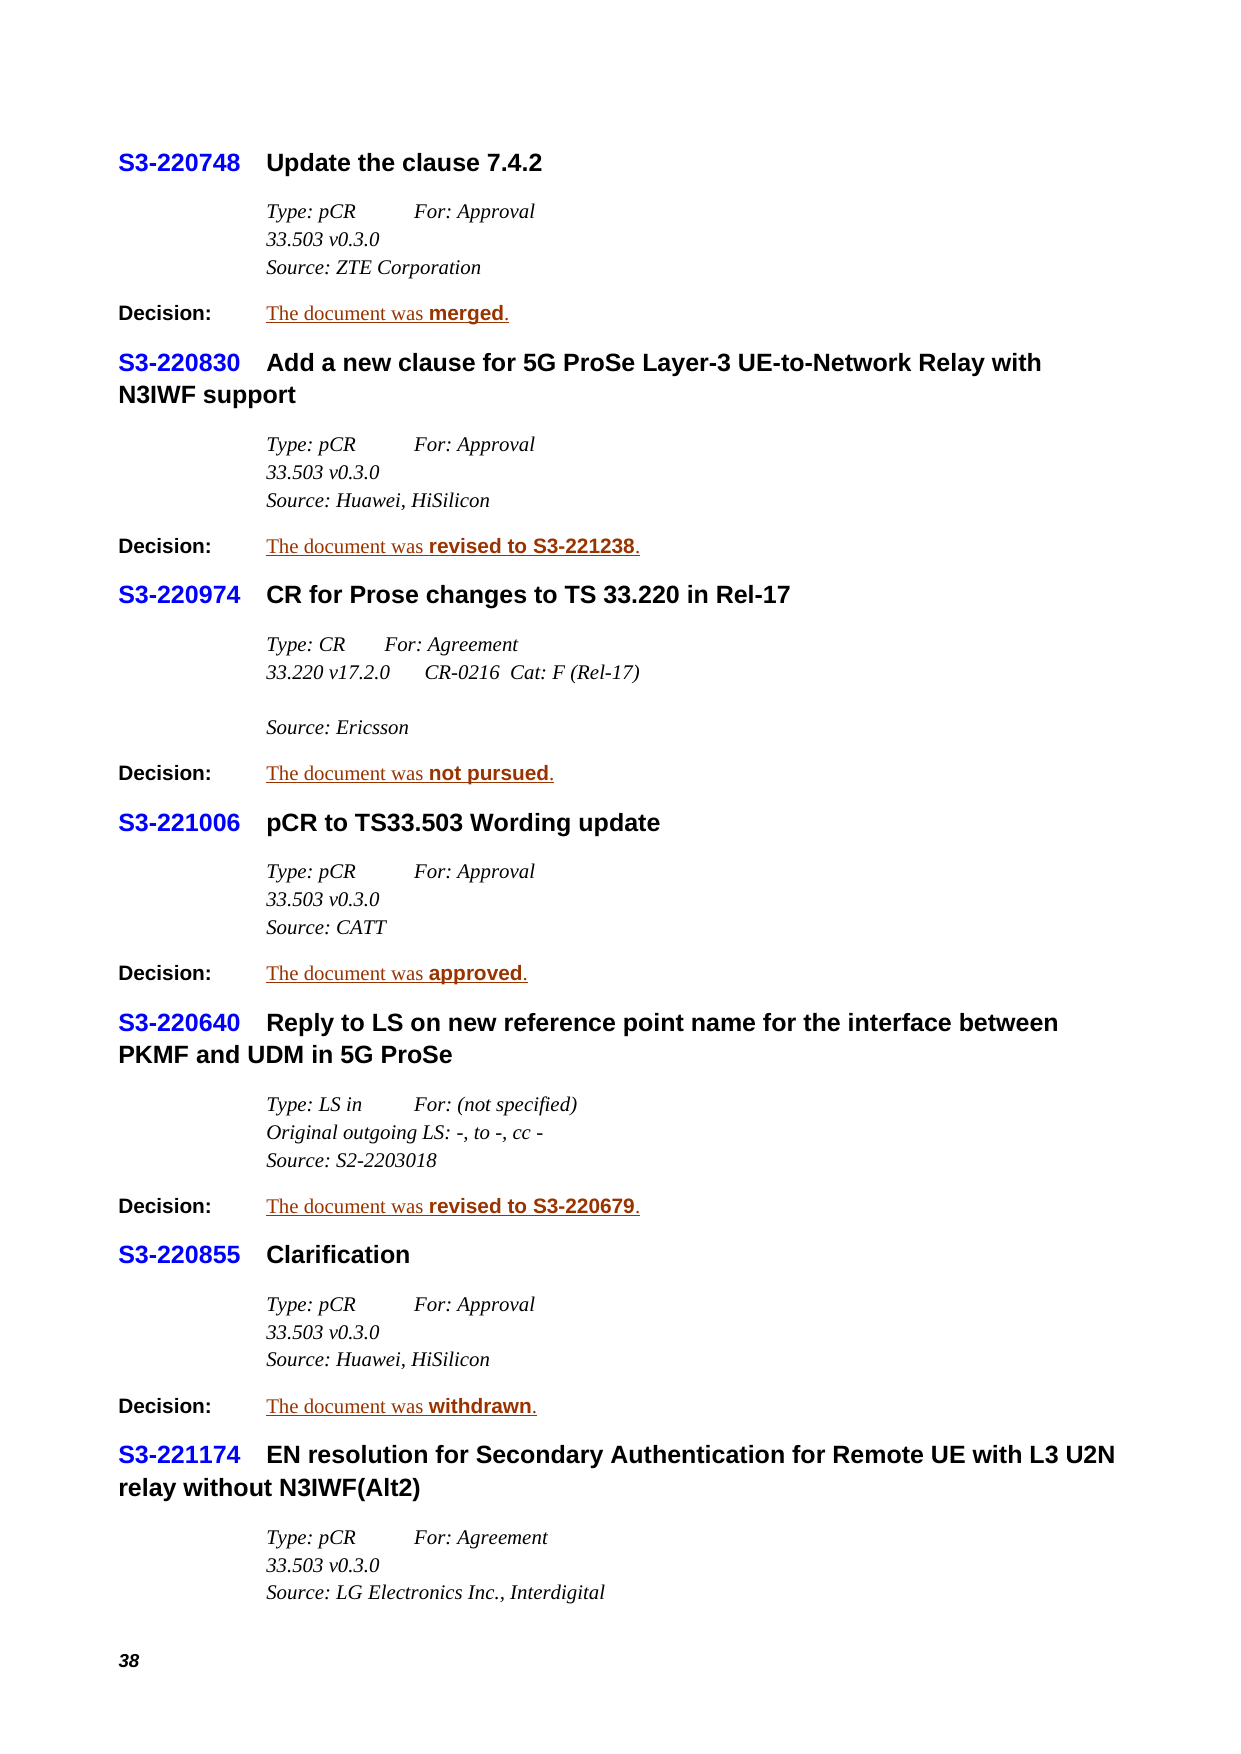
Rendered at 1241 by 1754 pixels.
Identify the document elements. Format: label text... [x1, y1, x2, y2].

text Type: pCR For: Approval 33.503 v0.3.0 Source: Huawei, HiSilicon [118, 432, 1122, 512]
text Type: pCR For: Approval 33.503 v0.3.0 Source: Huawei, HiSilicon [118, 1292, 1122, 1371]
text S3-220974 CR for Prose changes to TS 33.220 in Rel-17 [118, 580, 1122, 609]
text S3-220830 Add a new clause for 5G ProSe Layer-3 UE-to-Network Relay with N3IWF support [118, 347, 1122, 409]
text Decision: The document was withdrawn. [118, 1394, 1122, 1418]
text Decision: The document was merged. [118, 301, 1122, 325]
text Type: pCR For: Approval 33.503 v0.3.0 Source: ZTE Corporation [118, 199, 1122, 279]
text Type: LS in For: (not specified) Original outgoing LS: -, to -, cc - Source: S2-2203018 [118, 1092, 1122, 1172]
text S3-221006 pCR to TS33.503 Wording update [118, 808, 1122, 836]
text Decision: The document was not pursued. [118, 761, 1122, 785]
text S3-221174 EN resolution for Secondary Authentication for Remote UE with L3 U2N relay without N3IWF(Alt2) [118, 1440, 1122, 1502]
text Decision: The document was revised to S3-221238. [118, 534, 1122, 558]
text S3-220855 Clarification [118, 1240, 1122, 1269]
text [118, 1525, 1122, 1604]
text S3-220640 Reply to LS on new reference point name for the interface between PKMF and UDM in 5G ProSe [118, 1007, 1122, 1069]
text S3-220748 Update the clause 7.4.2 [118, 148, 1122, 176]
text Decision: The document was revised to S3-220679. [118, 1194, 1122, 1218]
text Decision: The document was approved. [118, 961, 1122, 985]
text Type: pCR For: Approval 33.503 v0.3.0 Source: CATT [118, 859, 1122, 939]
text Type: CR For: Agreement 33.220 v17.2.0 CR-0216 Cat: F (Rel-17) Source: Ericsson [118, 632, 1122, 739]
